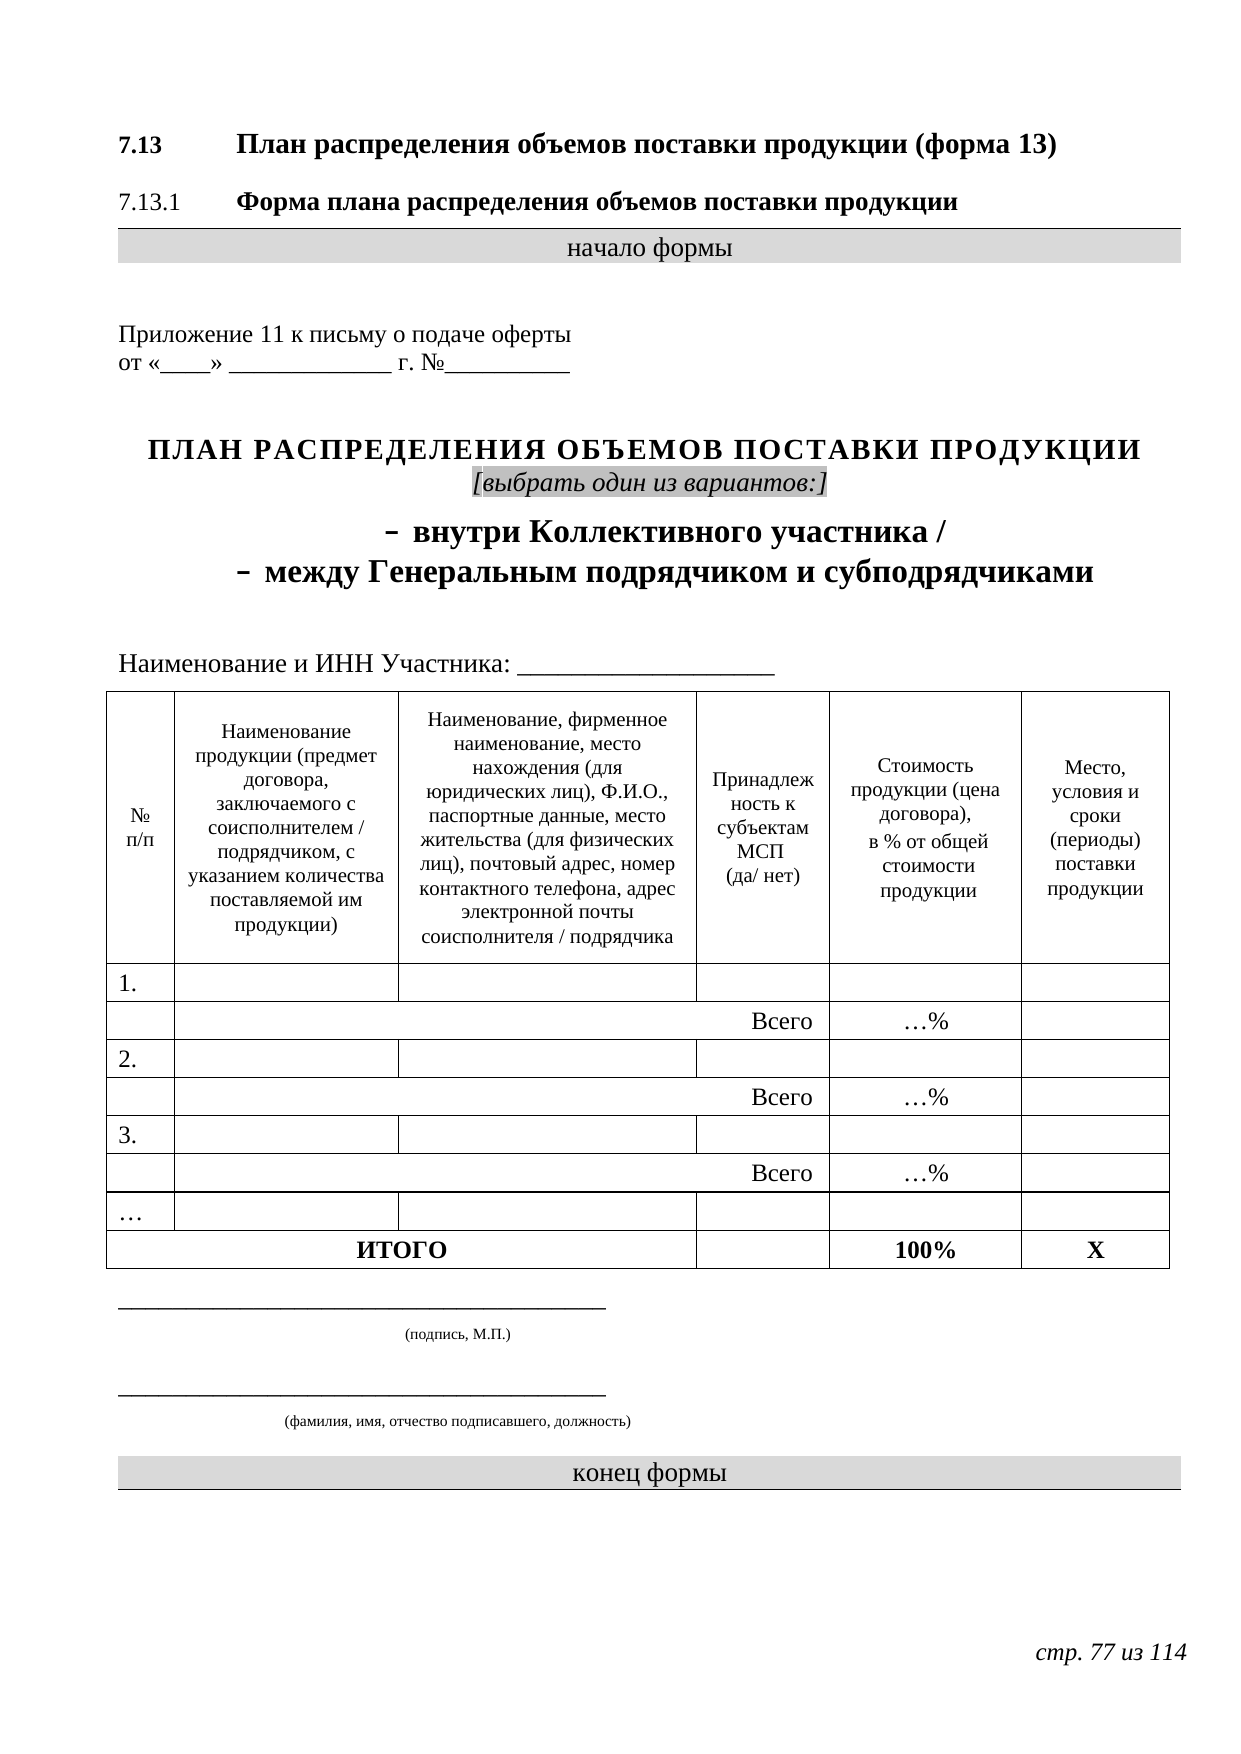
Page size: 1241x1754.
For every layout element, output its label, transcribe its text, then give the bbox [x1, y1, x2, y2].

table_header № п/п [107, 692, 174, 963]
table_cell [399, 964, 696, 1001]
table_cell [399, 1193, 696, 1229]
table_cell [1022, 1116, 1169, 1153]
table_cell [697, 1231, 829, 1268]
table_cell [175, 1193, 398, 1229]
table_cell ИТОГО [107, 1231, 696, 1268]
subtitle План распределения объемов поставки продукции (форма 13) [118, 126, 1181, 160]
table_cell … [107, 1193, 174, 1229]
table_header Наименование продукции (предмет договора, заключаемого с соисполнителем / подрядчиком, с указанием количества поставляемой им продукции) [175, 692, 398, 963]
text ____________________________________ [118, 1281, 1181, 1312]
table_cell [1022, 1154, 1169, 1191]
table_cell [697, 1193, 829, 1229]
table_cell [1022, 1002, 1169, 1039]
table_cell [697, 1040, 829, 1077]
table_cell [399, 1116, 696, 1153]
text конец формы [118, 1456, 1181, 1489]
table_cell [697, 1116, 829, 1153]
table_cell Всего [175, 1154, 829, 1191]
table_cell [175, 1040, 398, 1077]
table_header Принадлежность к субъектам МСП (да/ нет) [697, 692, 829, 963]
table_header Наименование, фирменное наименование, место нахождения (для юридических лиц), Ф.И.О., паспортные данные, место жительства (для физических лиц), почтовый адрес, номер контактного телефона, адрес электронной почты соисполнителя / подрядчика [399, 692, 696, 963]
table_cell [830, 1116, 1021, 1153]
table_cell [107, 1116, 174, 1153]
table_cell …% [830, 1002, 1021, 1039]
text ____________________________________ [118, 1368, 1181, 1400]
table_cell [697, 964, 829, 1001]
table_cell 100% [830, 1231, 1021, 1268]
table_header Место, условия и сроки (периоды) поставки продукции [1022, 692, 1169, 963]
text (фамилия, имя, отчество подписавшего, должность) [118, 1412, 797, 1443]
table_cell [399, 1040, 696, 1077]
table_cell [175, 964, 398, 1001]
table_cell [175, 1116, 398, 1153]
table_cell [830, 1193, 1021, 1229]
table_cell [107, 1154, 174, 1191]
list между Генеральным подрядчиком и субподрядчиками [148, 550, 1181, 591]
table_cell …% [830, 1154, 1021, 1191]
text План распределения объемов поставки продукции [выбрать один из вариантов:] [118, 432, 1181, 497]
table_cell …% [830, 1078, 1021, 1115]
table_cell [107, 1078, 174, 1115]
text Приложение 11 к письму о подаче оферты от «____» _____________ г. №__________ [118, 319, 1181, 376]
table_cell Всего [175, 1078, 829, 1115]
text начало формы [118, 229, 1181, 263]
table_cell [830, 1040, 1021, 1077]
table_cell [1022, 1040, 1169, 1077]
table_cell [1022, 1078, 1169, 1115]
table_cell [1022, 964, 1169, 1001]
table_cell [107, 1040, 174, 1077]
table_cell Всего [175, 1002, 829, 1039]
table_cell Х [1022, 1231, 1169, 1268]
text (подпись, М.П.) [118, 1325, 797, 1356]
table_cell [107, 1002, 174, 1039]
table_cell [830, 964, 1021, 1001]
text Форма плана распределения объемов поставки продукции [118, 185, 1181, 216]
table_cell [1022, 1193, 1169, 1229]
table_cell [107, 964, 174, 1001]
table_header Стоимость продукции (цена договора), в % от общей стоимости продукции [830, 692, 1021, 963]
text Наименование и ИНН Участника: ___________________ [118, 647, 1181, 678]
list внутри Коллективного участника / [148, 509, 1181, 550]
